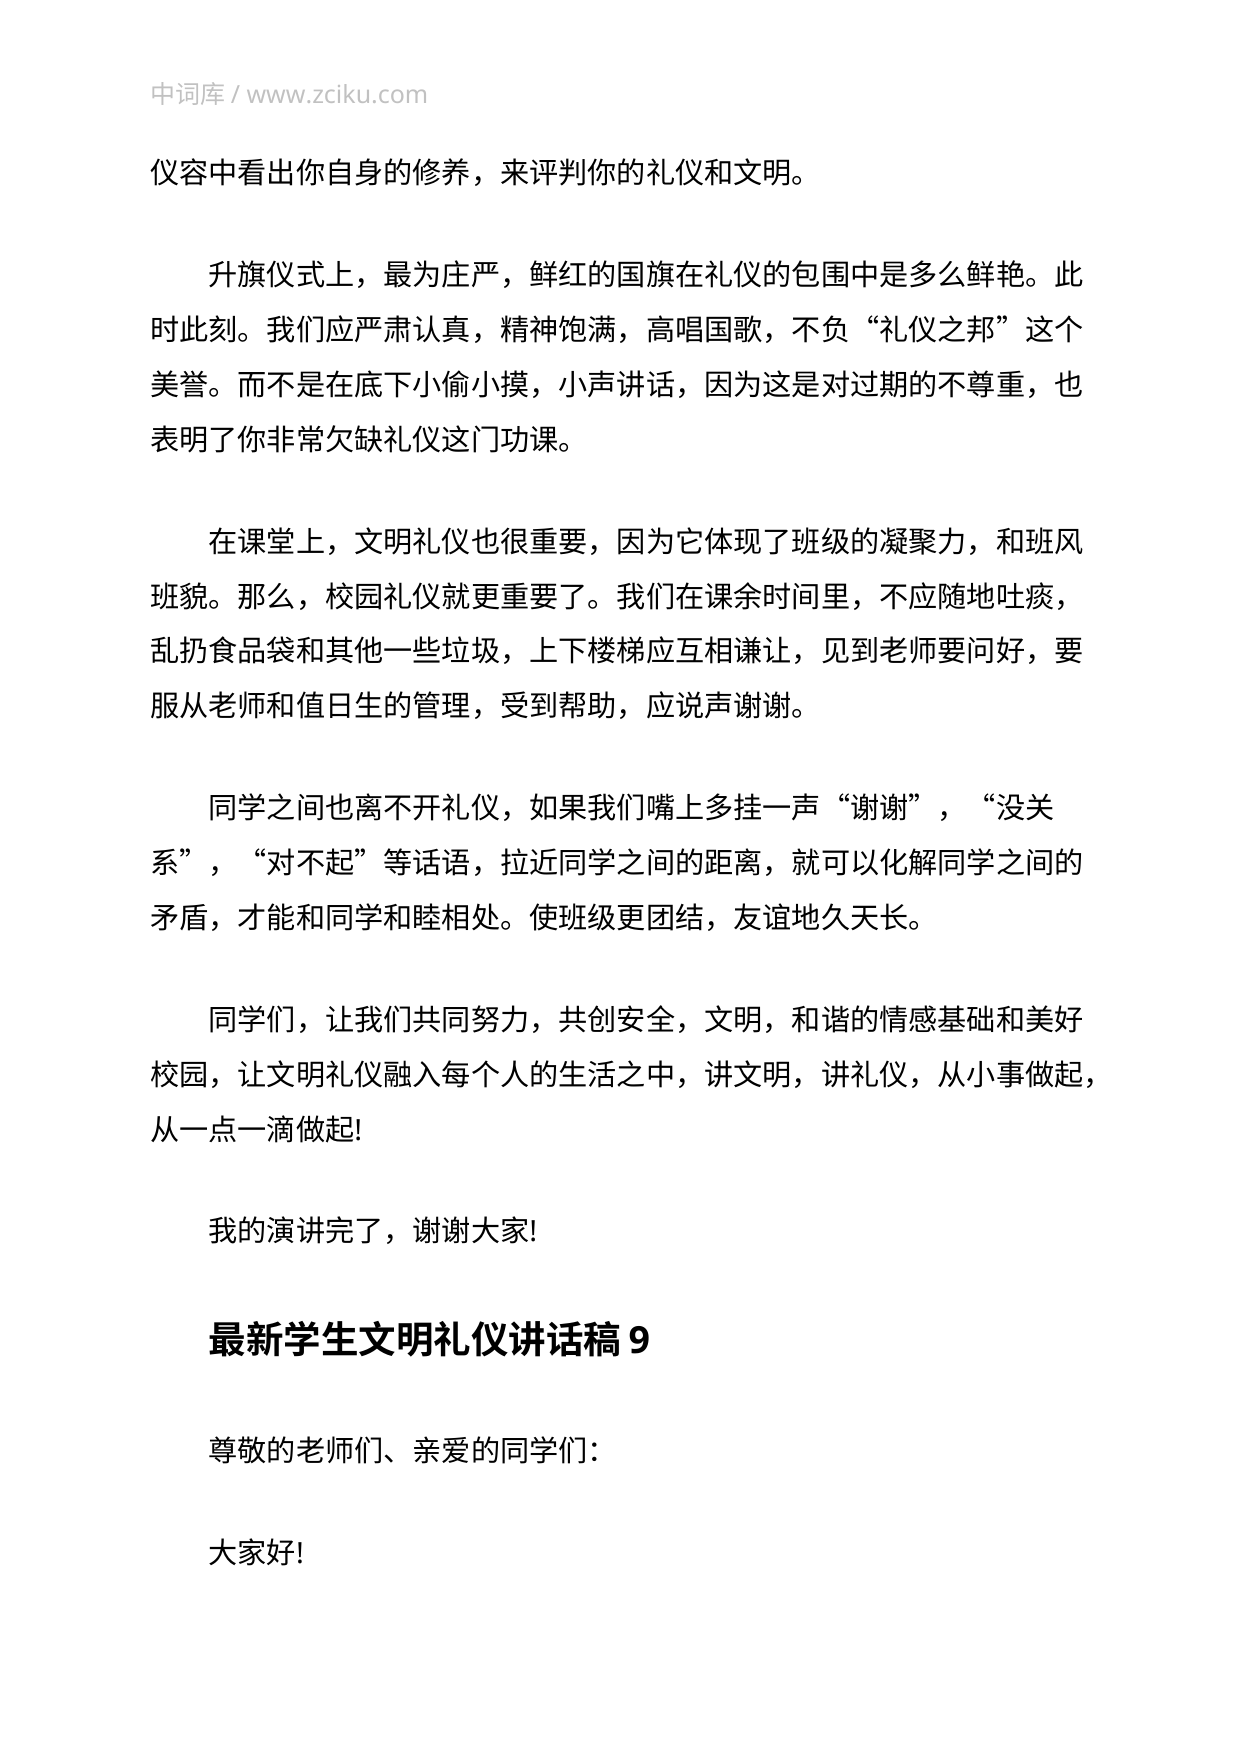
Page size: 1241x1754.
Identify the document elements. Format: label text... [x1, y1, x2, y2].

text 升旗仪式上，最为庄严，鲜红的国旗在礼仪的包围中是多么鲜艳。此时此刻。我们应严肃认真，精神饱满，高唱国歌，不负“礼仪之邦”这个美誉。而不是在底下小偷小摸，小声讲话，因为这是对过期的不尊重，也表明了你非常欠缺礼仪这门功课。 [150, 252, 1090, 459]
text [150, 150, 1090, 192]
text 尊敬的老师们、亲爱的同学们： [150, 1428, 1090, 1470]
text 同学之间也离不开礼仪，如果我们嘴上多挂一声“谢谢”，“没关系”，“对不起”等话语，拉近同学之间的距离，就可以化解同学之间的矛盾，才能和同学和睦相处。使班级更团结，友谊地久天长。 [150, 785, 1090, 937]
text 最新学生文明礼仪讲话稿9 [150, 1310, 1090, 1364]
text 在课堂上，文明礼仪也很重要，因为它体现了班级的凝聚力，和班风班貌。那么，校园礼仪就更重要了。我们在课余时间里，不应随地吐痰，乱扔食品袋和其他一些垃圾，上下楼梯应互相谦让，见到老师要问好，要服从老师和值日生的管理，受到帮助，应说声谢谢。 [150, 518, 1090, 725]
text 同学们，让我们共同努力，共创安全，文明，和谐的情感基础和美好校园，让文明礼仪融入每个人的生活之中，讲文明，讲礼仪，从小事做起，从一点一滴做起! [150, 996, 1090, 1148]
text 大家好! [150, 1529, 1090, 1572]
text 我的演讲完了，谢谢大家! [150, 1208, 1090, 1250]
